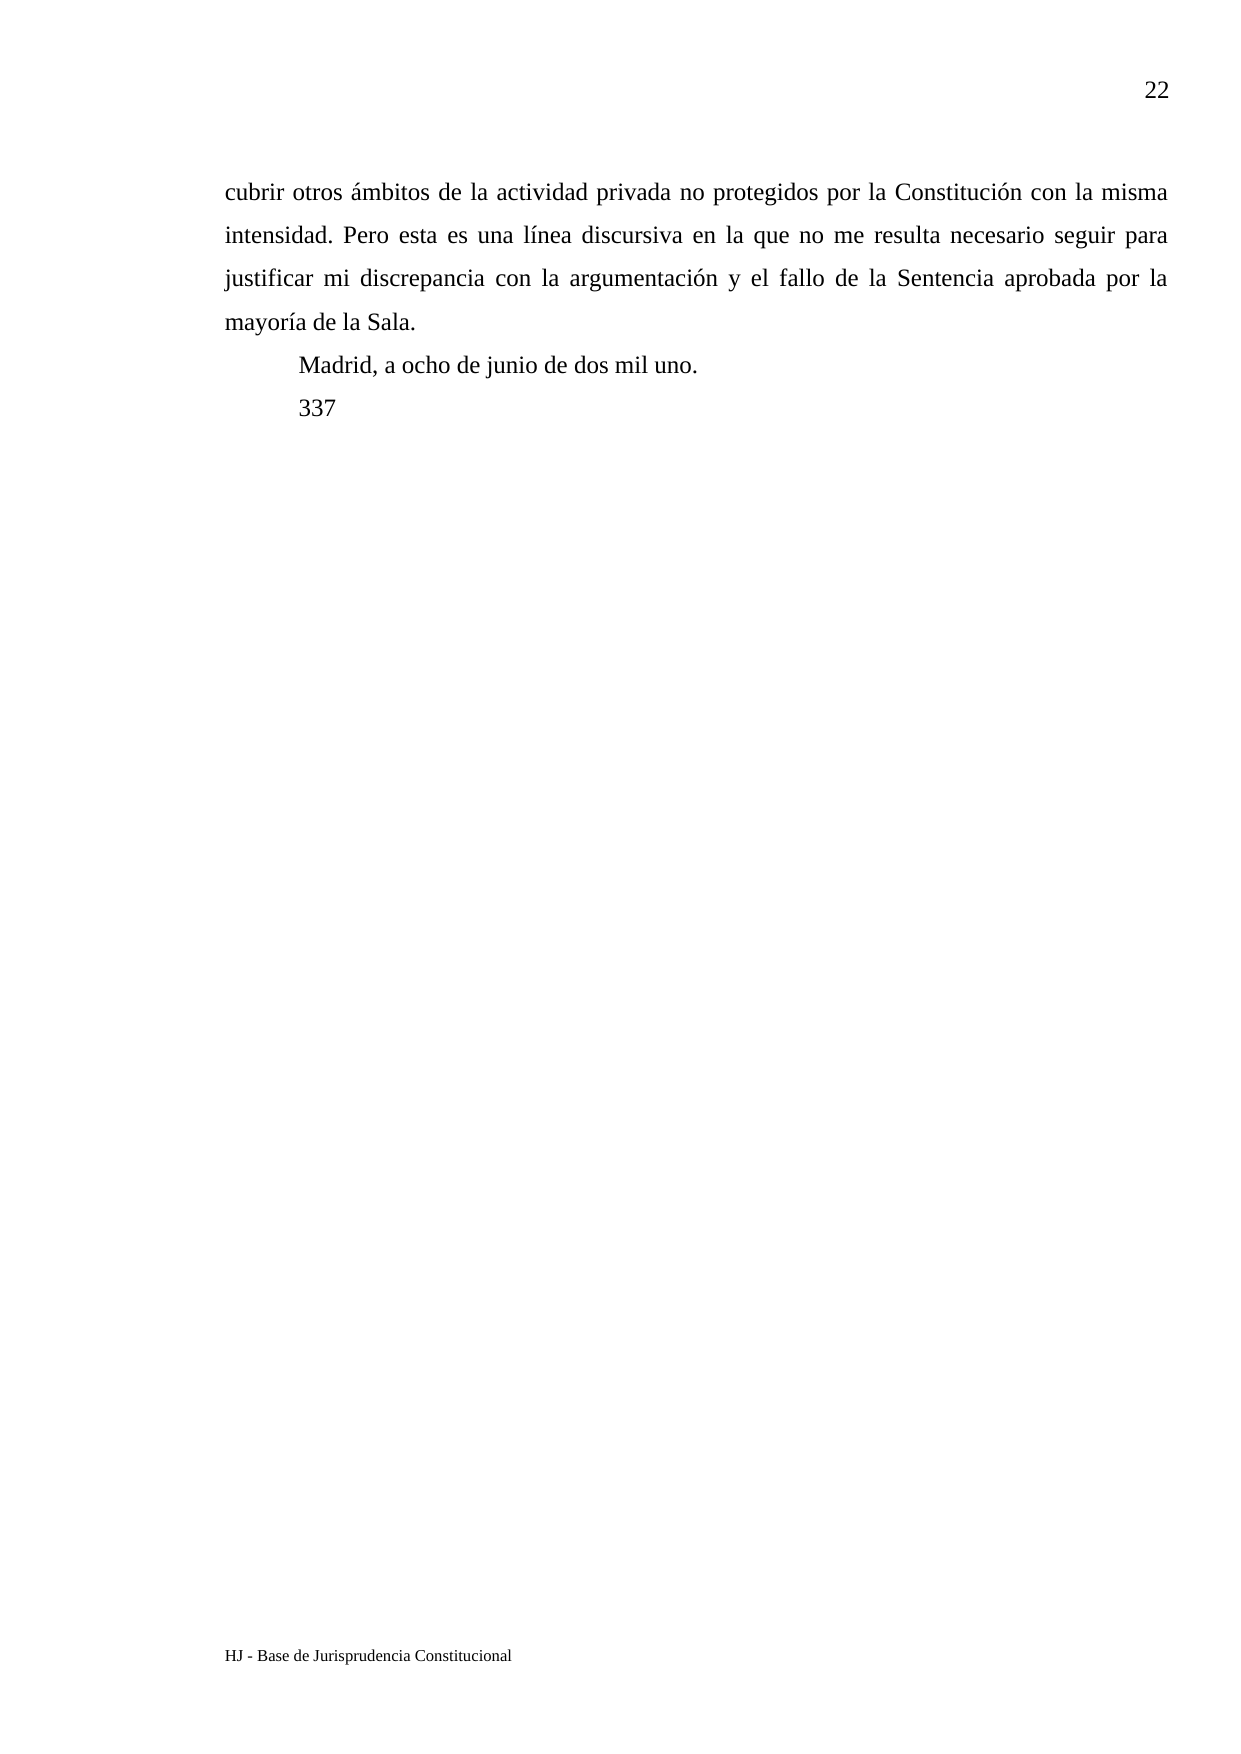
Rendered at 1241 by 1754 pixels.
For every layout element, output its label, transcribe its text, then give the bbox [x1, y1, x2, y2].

text 337 [224, 393, 1169, 422]
text Madrid, a ocho de junio de dos mil uno. [224, 350, 1169, 378]
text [224, 177, 1169, 335]
